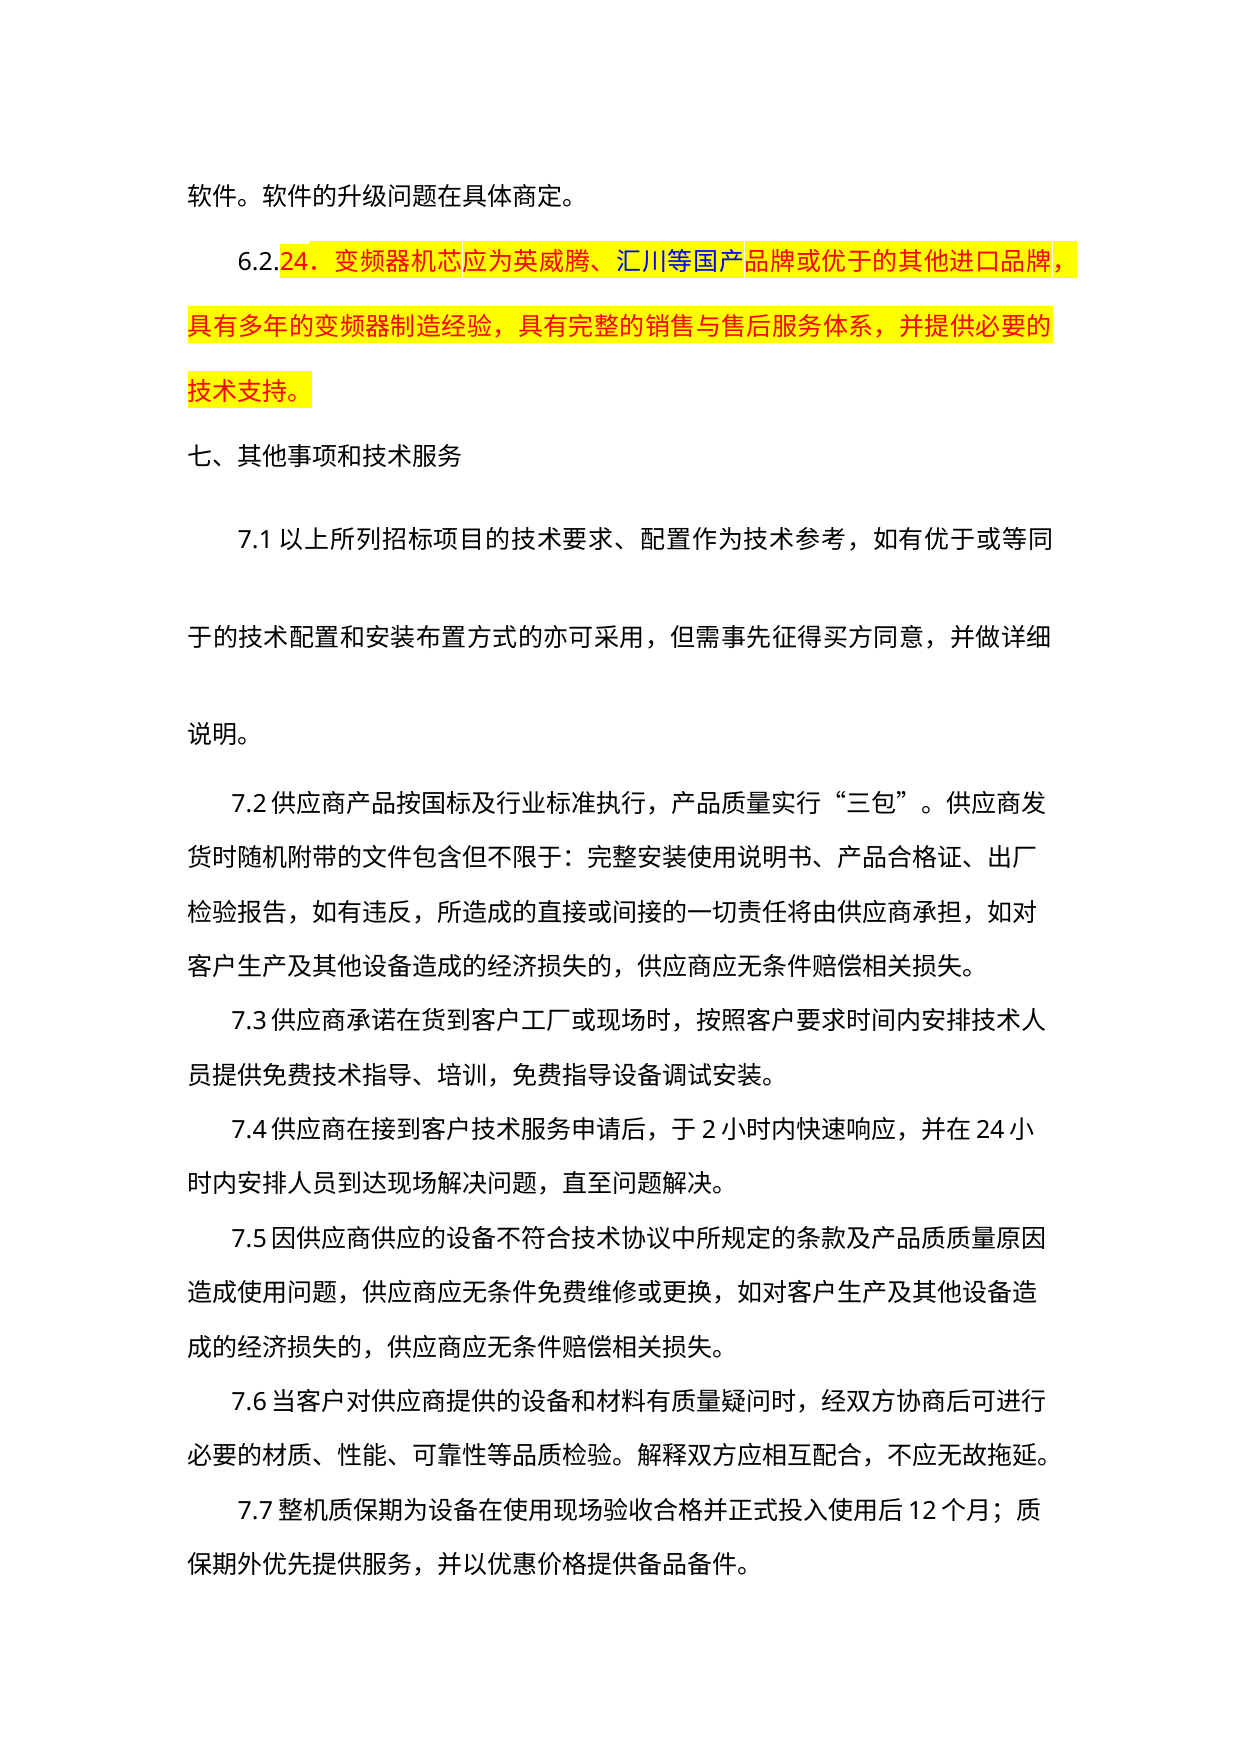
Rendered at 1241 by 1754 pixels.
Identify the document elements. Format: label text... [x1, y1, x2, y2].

list 7.1以上所列招标项目的技术要求、配置作为技术参考，如有优于或等同于的技术配置和安装布置方式的亦可采用，但需事先征得买方同意，并做详细说明。 [187, 505, 1053, 765]
list 7.7整机质保期为设备在使用现场验收合格并正式投入使用后12个月；质保期外优先提供服务，并以优惠价格提供备品备件。 [187, 1490, 1053, 1581]
list 七、其他事项和技术服务 [187, 422, 1053, 487]
list 7.3供应商承诺在货到客户工厂或现场时，按照客户要求时间内安排技术人员提供免费技术指导、培训，免费指导设备调试安装。 [187, 1001, 1053, 1091]
list 7.5因供应商供应的设备不符合技术协议中所规定的条款及产品质质量原因造成使用问题，供应商应无条件免费维修或更换，如对客户生产及其他设备造成的经济损失的，供应商应无条件赔偿相关损失。 [187, 1218, 1053, 1363]
list 7.4供应商在接到客户技术服务申请后，于2小时内快速响应，并在24小时内安排人员到达现场解决问题，直至问题解决。 [187, 1109, 1053, 1200]
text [187, 162, 1053, 227]
text 6.2.24．变频器机芯应为英威腾、汇川等国产品牌或优于的其他进口品牌，具有多年的变频器制造经验，具有完整的销售与售后服务体系，并提供必要的技术支持。 [187, 227, 1053, 422]
list 7.2供应商产品按国标及行业标准执行，产品质量实行“三包”。供应商发货时随机附带的文件包含但不限于：完整安装使用说明书、产品合格证、出厂检验报告，如有违反，所造成的直接或间接的一切责任将由供应商承担，如对客户生产及其他设备造成的经济损失的，供应商应无条件赔偿相关损失。 [187, 783, 1053, 983]
list 7.6当客户对供应商提供的设备和材料有质量疑问时，经双方协商后可进行必要的材质、性能、可靠性等品质检验。解释双方应相互配合，不应无故拖延。 [187, 1381, 1053, 1472]
